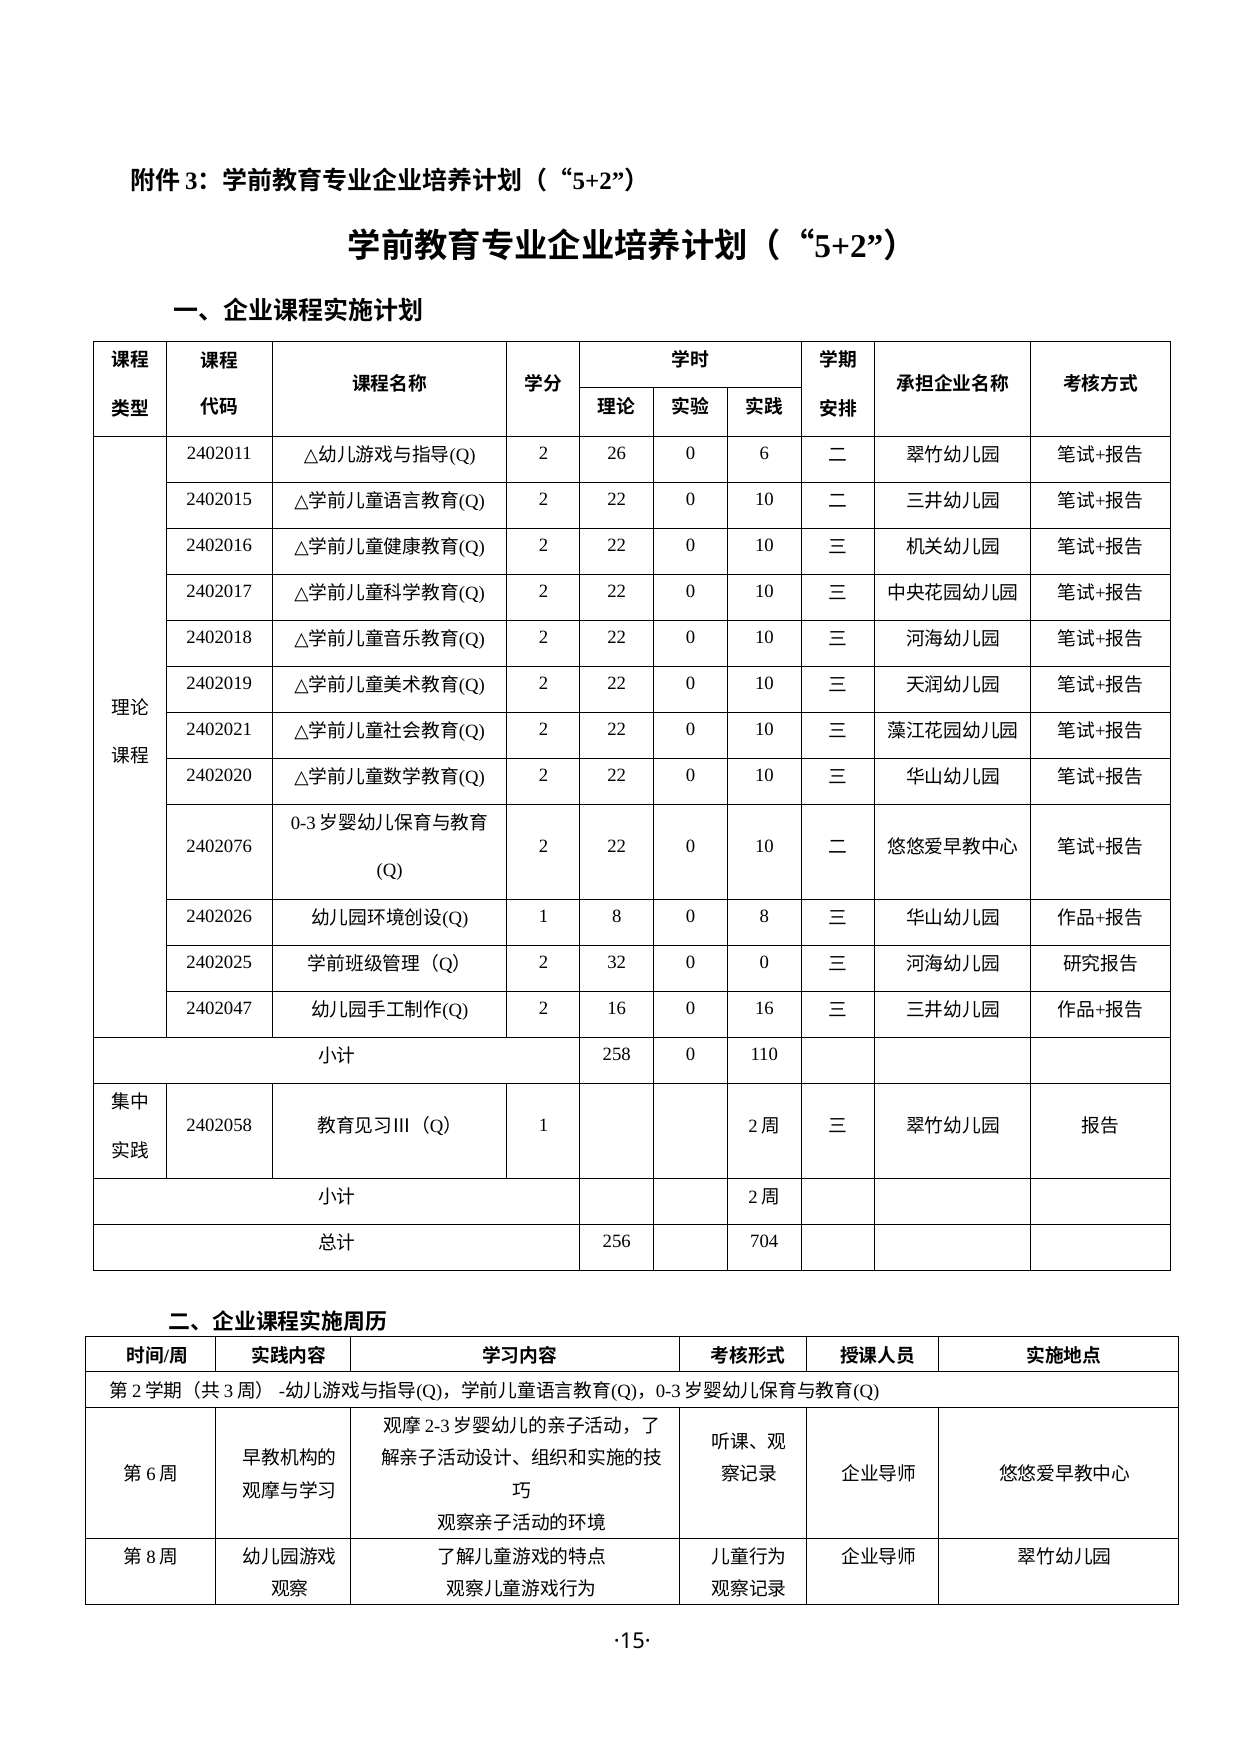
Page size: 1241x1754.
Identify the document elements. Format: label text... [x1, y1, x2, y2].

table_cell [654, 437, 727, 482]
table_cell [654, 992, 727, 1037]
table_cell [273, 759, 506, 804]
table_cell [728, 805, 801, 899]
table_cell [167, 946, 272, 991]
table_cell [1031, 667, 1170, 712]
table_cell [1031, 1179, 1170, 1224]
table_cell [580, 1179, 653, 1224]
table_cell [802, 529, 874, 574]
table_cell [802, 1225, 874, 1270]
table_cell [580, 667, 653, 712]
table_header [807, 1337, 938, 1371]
text 一、企业课程实施计划 [130, 276, 1134, 341]
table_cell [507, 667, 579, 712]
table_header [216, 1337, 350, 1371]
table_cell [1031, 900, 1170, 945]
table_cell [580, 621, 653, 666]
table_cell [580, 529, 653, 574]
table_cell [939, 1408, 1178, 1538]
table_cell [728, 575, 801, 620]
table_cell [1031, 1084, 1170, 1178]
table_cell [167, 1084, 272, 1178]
text 附件3：学前教育专业企业培养计划（“5+2”） [130, 146, 1134, 211]
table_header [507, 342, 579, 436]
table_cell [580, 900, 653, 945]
text 二、企业课程实施周历 [130, 1303, 1134, 1336]
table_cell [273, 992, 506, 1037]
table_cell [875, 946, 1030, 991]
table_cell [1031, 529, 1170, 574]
text 学前教育专业企业培养计划（“5+2”） [130, 211, 1134, 276]
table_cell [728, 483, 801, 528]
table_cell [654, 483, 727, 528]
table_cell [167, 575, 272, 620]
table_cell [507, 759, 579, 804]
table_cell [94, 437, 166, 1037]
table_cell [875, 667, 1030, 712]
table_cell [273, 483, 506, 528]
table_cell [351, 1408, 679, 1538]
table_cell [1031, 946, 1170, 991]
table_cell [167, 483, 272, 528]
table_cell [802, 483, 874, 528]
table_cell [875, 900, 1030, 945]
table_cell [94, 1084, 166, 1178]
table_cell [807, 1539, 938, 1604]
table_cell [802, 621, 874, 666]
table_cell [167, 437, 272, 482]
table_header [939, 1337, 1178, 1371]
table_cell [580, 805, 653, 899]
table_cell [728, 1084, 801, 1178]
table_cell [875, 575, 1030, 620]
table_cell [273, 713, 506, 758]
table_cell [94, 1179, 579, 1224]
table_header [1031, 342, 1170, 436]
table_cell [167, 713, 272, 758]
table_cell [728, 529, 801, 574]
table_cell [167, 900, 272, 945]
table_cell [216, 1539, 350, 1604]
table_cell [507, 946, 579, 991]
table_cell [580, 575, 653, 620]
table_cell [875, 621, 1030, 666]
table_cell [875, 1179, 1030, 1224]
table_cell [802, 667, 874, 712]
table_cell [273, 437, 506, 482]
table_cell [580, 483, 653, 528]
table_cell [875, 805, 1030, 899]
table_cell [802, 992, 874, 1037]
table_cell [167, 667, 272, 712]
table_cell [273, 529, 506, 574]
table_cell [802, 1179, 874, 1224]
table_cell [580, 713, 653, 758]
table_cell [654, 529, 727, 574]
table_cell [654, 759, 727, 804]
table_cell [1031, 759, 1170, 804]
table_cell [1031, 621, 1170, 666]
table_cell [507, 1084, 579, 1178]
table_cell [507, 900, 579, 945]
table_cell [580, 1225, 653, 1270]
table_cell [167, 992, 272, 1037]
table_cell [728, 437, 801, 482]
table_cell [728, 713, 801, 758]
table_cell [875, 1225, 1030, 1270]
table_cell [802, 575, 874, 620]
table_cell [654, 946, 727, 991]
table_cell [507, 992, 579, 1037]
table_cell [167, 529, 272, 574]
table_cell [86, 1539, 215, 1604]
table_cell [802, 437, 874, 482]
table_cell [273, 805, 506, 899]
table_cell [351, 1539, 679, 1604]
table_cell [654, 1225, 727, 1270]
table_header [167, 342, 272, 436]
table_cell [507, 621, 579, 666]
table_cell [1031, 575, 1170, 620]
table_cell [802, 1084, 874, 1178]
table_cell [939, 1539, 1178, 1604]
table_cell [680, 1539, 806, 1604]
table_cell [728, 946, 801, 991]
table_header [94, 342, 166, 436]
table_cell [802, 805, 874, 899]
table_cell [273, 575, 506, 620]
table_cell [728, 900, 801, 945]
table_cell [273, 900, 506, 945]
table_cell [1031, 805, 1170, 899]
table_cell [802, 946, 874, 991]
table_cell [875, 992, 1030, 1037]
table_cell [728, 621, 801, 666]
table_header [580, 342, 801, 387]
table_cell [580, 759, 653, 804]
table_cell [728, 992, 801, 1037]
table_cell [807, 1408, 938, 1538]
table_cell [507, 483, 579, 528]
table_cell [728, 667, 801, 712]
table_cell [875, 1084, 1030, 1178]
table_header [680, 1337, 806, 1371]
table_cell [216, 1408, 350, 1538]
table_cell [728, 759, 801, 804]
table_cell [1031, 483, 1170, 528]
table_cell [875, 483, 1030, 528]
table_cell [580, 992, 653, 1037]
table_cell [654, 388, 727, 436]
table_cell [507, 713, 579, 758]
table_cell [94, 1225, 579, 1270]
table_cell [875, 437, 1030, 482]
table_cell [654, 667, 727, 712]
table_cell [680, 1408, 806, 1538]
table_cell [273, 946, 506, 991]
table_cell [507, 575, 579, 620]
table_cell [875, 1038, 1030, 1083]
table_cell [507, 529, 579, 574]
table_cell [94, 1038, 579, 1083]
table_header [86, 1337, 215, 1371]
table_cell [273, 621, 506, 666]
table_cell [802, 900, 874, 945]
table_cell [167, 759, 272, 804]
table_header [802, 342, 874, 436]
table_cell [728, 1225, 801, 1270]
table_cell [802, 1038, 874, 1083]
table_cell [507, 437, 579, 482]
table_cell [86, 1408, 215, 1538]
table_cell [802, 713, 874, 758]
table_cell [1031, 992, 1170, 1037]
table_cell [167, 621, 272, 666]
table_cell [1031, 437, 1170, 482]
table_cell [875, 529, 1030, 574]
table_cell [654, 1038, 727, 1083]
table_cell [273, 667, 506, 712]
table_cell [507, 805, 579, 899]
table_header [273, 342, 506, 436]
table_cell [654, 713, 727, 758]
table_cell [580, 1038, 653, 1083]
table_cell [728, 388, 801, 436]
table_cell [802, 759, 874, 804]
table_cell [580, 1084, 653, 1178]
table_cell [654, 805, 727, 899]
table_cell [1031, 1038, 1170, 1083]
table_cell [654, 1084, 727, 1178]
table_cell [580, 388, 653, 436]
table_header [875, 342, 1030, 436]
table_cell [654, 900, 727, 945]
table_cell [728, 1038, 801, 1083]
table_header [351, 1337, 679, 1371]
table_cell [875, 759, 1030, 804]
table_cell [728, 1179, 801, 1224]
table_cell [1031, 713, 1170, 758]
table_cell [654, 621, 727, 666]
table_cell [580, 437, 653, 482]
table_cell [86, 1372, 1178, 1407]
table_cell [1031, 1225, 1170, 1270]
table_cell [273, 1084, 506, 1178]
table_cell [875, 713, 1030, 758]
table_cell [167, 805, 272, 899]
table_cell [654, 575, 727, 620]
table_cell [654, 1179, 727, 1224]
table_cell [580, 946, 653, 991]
